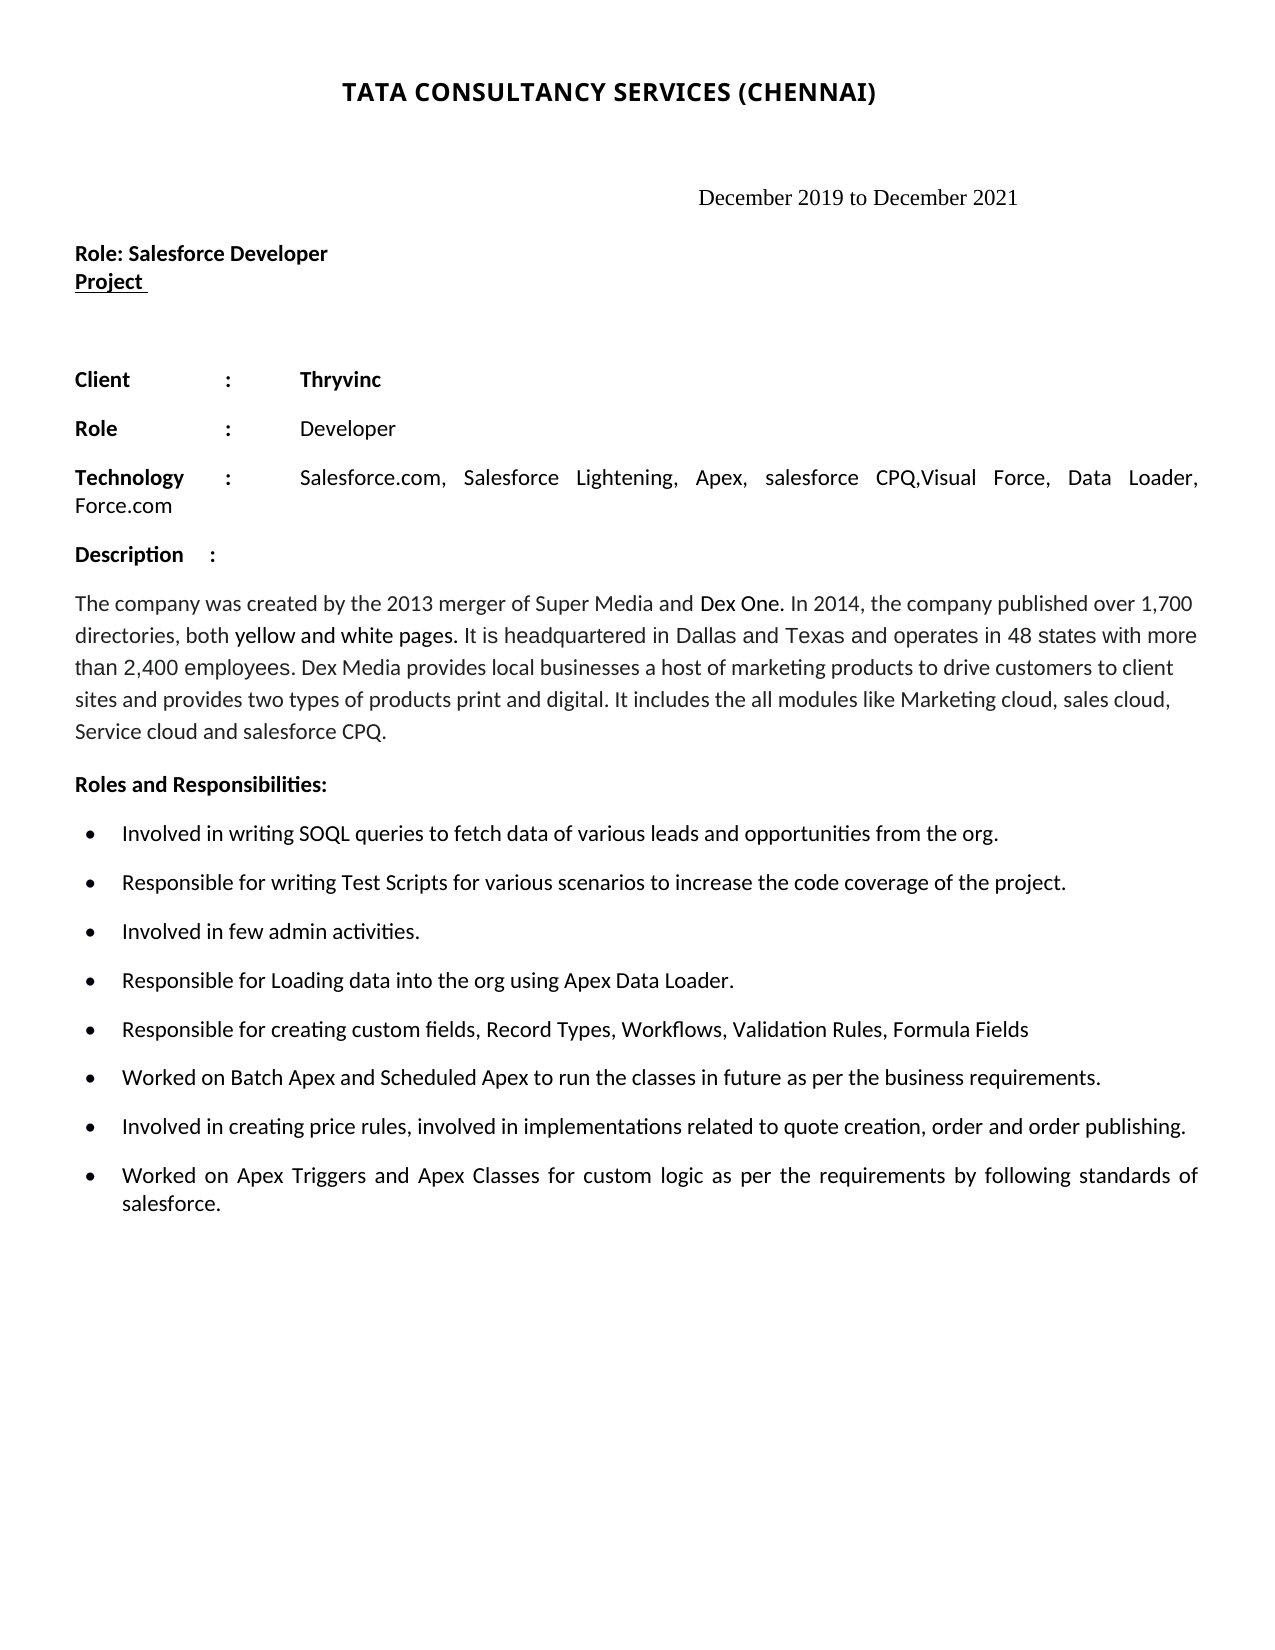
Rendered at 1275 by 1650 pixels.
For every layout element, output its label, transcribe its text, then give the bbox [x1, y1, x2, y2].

list Responsible for writing Test Scripts for various scenarios to increase the code coverage of the project. [84, 868, 1200, 896]
text The company was created by the 2013 merger of Super Media and Dex One. In 2014, the company published over 1,700 directories, both yellow and white pages. It is headquartered in Dallas and Texas and operates in 48 states with more than 2,400 employees. Dex Media provides local businesses a host of marketing products to drive customers to client sites and provides two types of products print and digital. It includes the all modules like Marketing cloud, sales cloud, Service cloud and salesforce CPQ. [75, 589, 1200, 745]
list Worked on Apex Triggers and Apex Classes for custom logic as per the requirements by following standards of salesforce. [84, 1161, 1200, 1217]
text Role: Salesforce Developer [75, 239, 1200, 267]
list Involved in writing SOQL queries to fetch data of various leads and opportunities from the org. [84, 819, 1200, 847]
text Project [75, 267, 1200, 296]
list Worked on Batch Apex and Scheduled Apex to run the classes in future as per the business requirements. [84, 1063, 1200, 1092]
list Involved in creating price rules, involved in implementations related to quote creation, order and order publishing. [84, 1112, 1200, 1140]
text December 2019 to December 2021 [75, 185, 1200, 211]
list Involved in few admin activities. [84, 917, 1200, 945]
text TATA CONSULTANCY SERVICES (CHENNAI) [75, 75, 1200, 109]
list Responsible for creating custom fields, Record Types, Workflows, Validation Rules, Formula Fields [84, 1015, 1200, 1043]
text Role : Developer [75, 414, 1200, 442]
text Client : Thryvinc [75, 365, 1200, 393]
text Roles and Responsibilities: [75, 770, 1200, 798]
text Description : [75, 540, 1200, 568]
list Responsible for Loading data into the org using Apex Data Loader. [84, 966, 1200, 994]
text Technology : Salesforce.com, Salesforce Lightening, Apex, salesforce CPQ,Visual Force, Data Loader, Force.com [75, 463, 1200, 519]
